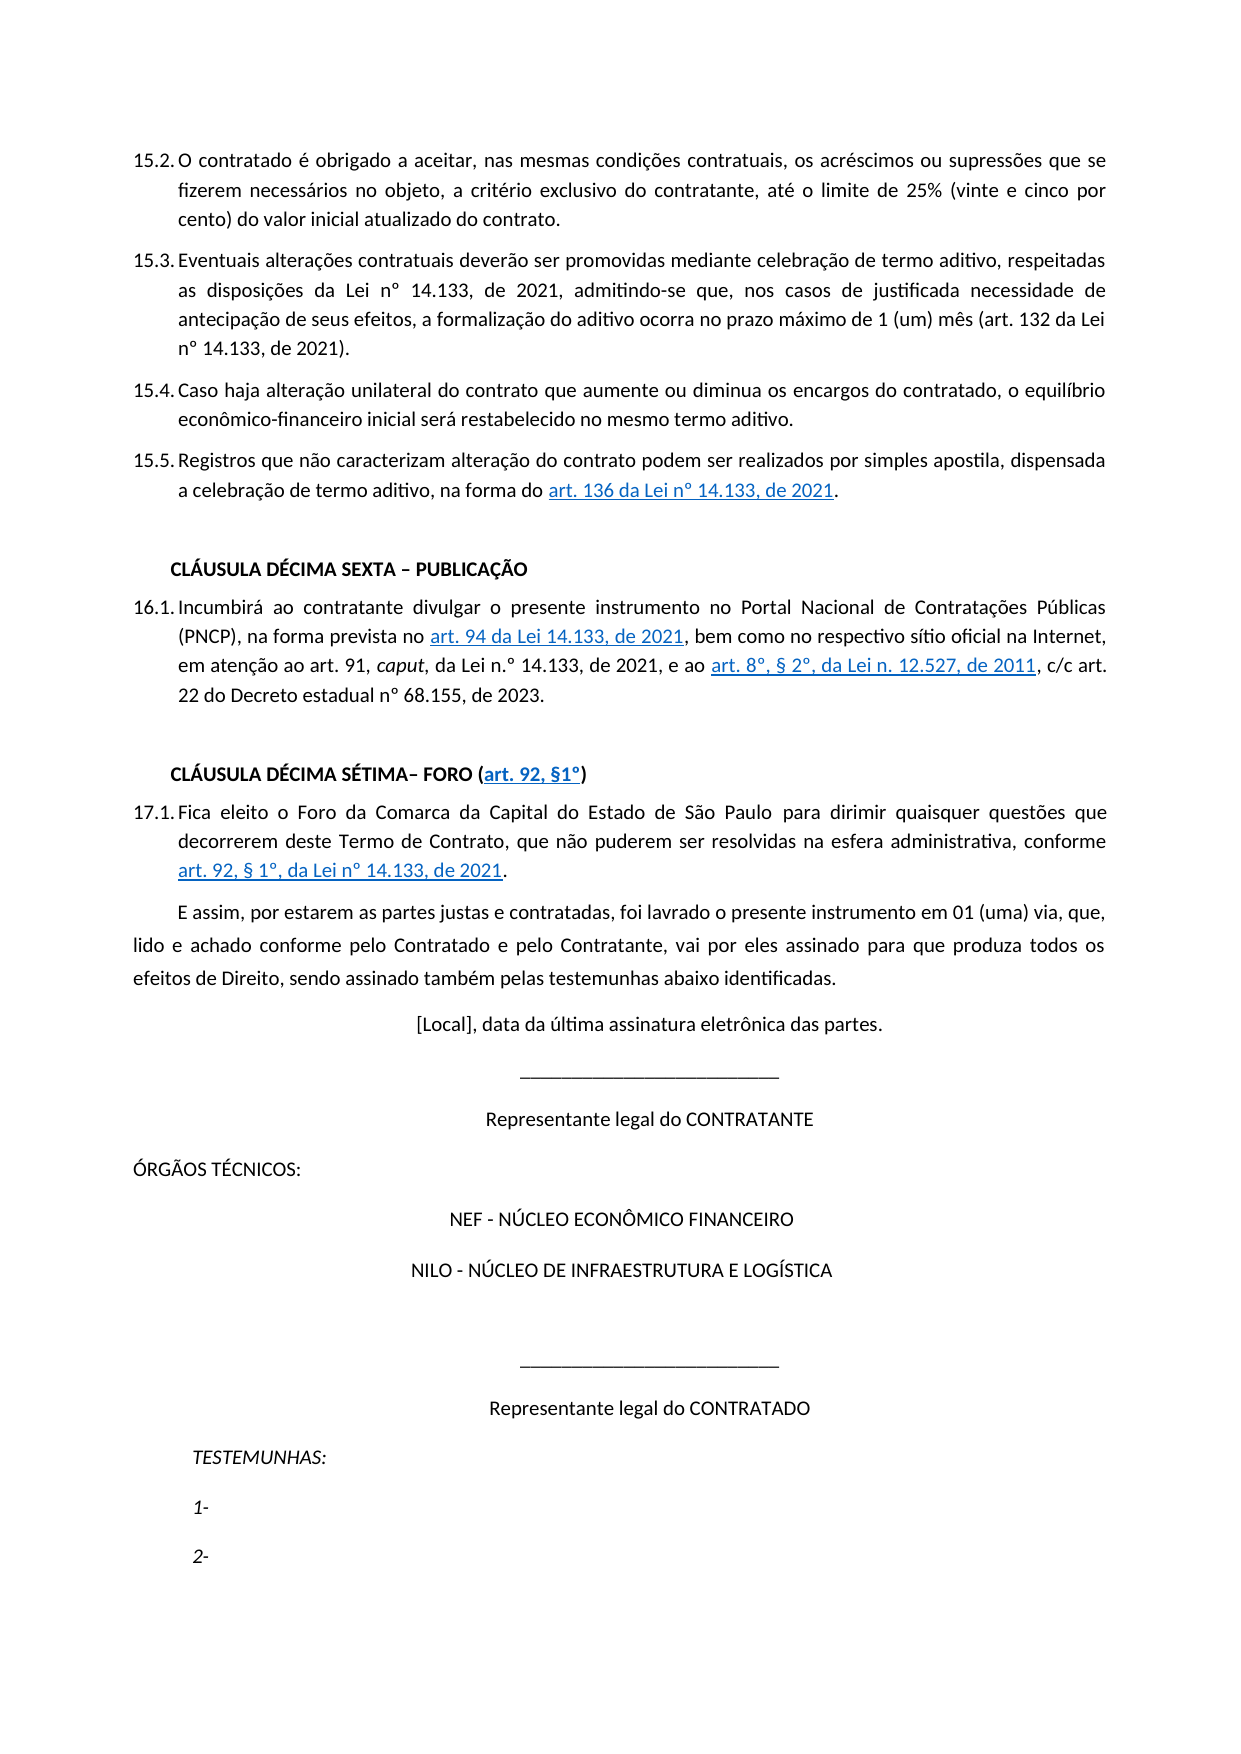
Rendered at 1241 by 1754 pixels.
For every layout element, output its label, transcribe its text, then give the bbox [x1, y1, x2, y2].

text Registros que não caracterizam alteração do contrato podem ser realizados por simples apostila, dispensada a celebração de termo aditivo, na forma do art. 136 da Lei nº 14.133, de 2021. [133, 448, 1107, 502]
text Fica eleito o Foro da Comarca da Capital do Estado de São Paulo para dirimir quaisquer questões que decorrerem deste Termo de Contrato, que não puderem ser resolvidas na esfera administrativa, conforme art. 92, § 1º, da Lei nº 14.133, de 2021. [133, 799, 1107, 883]
text CLÁUSULA DÉCIMA SÉTIMA– FORO (art. 92, §1º) [133, 761, 1107, 787]
text Representante legal do CONTRATADO [133, 1395, 1107, 1420]
list [Local], data da última assinatura eletrônica das partes. [133, 1011, 1107, 1036]
list E assim, por estarem as partes justas e contratadas, foi lavrado o presente instrumento em 01 (uma) via, que, lido e achado conforme pelo Contratado e pelo Contratante, vai por eles assinado para que produza todos os efeitos de Direito, sendo assinado também pelas testemunhas abaixo identificadas. [133, 899, 1107, 991]
text NEF - NÚCLEO ECONÔMICO FINANCEIRO [133, 1207, 1111, 1232]
text Caso haja alteração unilateral do contrato que aumente ou diminua os encargos do contratado, o equilíbrio econômico-financeiro inicial será restabelecido no mesmo termo aditivo. [133, 377, 1107, 431]
text TESTEMUNHAS: [133, 1444, 1107, 1470]
text CLÁUSULA DÉCIMA SEXTA – PUBLICAÇÃO [133, 556, 1107, 582]
text Representante legal do CONTRATANTE [133, 1106, 1107, 1131]
text Eventuais alterações contratuais deverão ser promovidas mediante celebração de termo aditivo, respeitadas as disposições da Lei nº 14.133, de 2021, admitindo-se que, nos casos de justificada necessidade de antecipação de seus efeitos, a formalização do aditivo ocorra no prazo máximo de 1 (um) mês (art. 132 da Lei nº 14.133, de 2021). [133, 248, 1107, 361]
text _________________________ [133, 1345, 1107, 1370]
text 2- [133, 1544, 1107, 1569]
text NILO - NÚCLEO DE INFRAESTRUTURA E LOGÍSTICA [133, 1257, 1111, 1283]
text 1- [133, 1494, 1107, 1519]
text _________________________ [133, 1056, 1107, 1082]
text O contratado é obrigado a aceitar, nas mesmas condições contratuais, os acréscimos ou supressões que se fizerem necessários no objeto, a critério exclusivo do contratante, até o limite de 25% (vinte e cinco por cento) do valor inicial atualizado do contrato. [133, 148, 1107, 231]
text Incumbirá ao contratante divulgar o presente instrumento no Portal Nacional de Contratações Públicas (PNCP), na forma prevista no art. 94 da Lei 14.133, de 2021, bem como no respectivo sítio oficial na Internet, em atenção ao art. 91, caput, da Lei n.º 14.133, de 2021, e ao art. 8º, § 2º, da Lei n. 12.527, de 2011, c/c art. 22 do Decreto estadual nº 68.155, de 2023. [133, 594, 1107, 707]
text ÓRGÃOS TÉCNICOS: [133, 1156, 1111, 1181]
